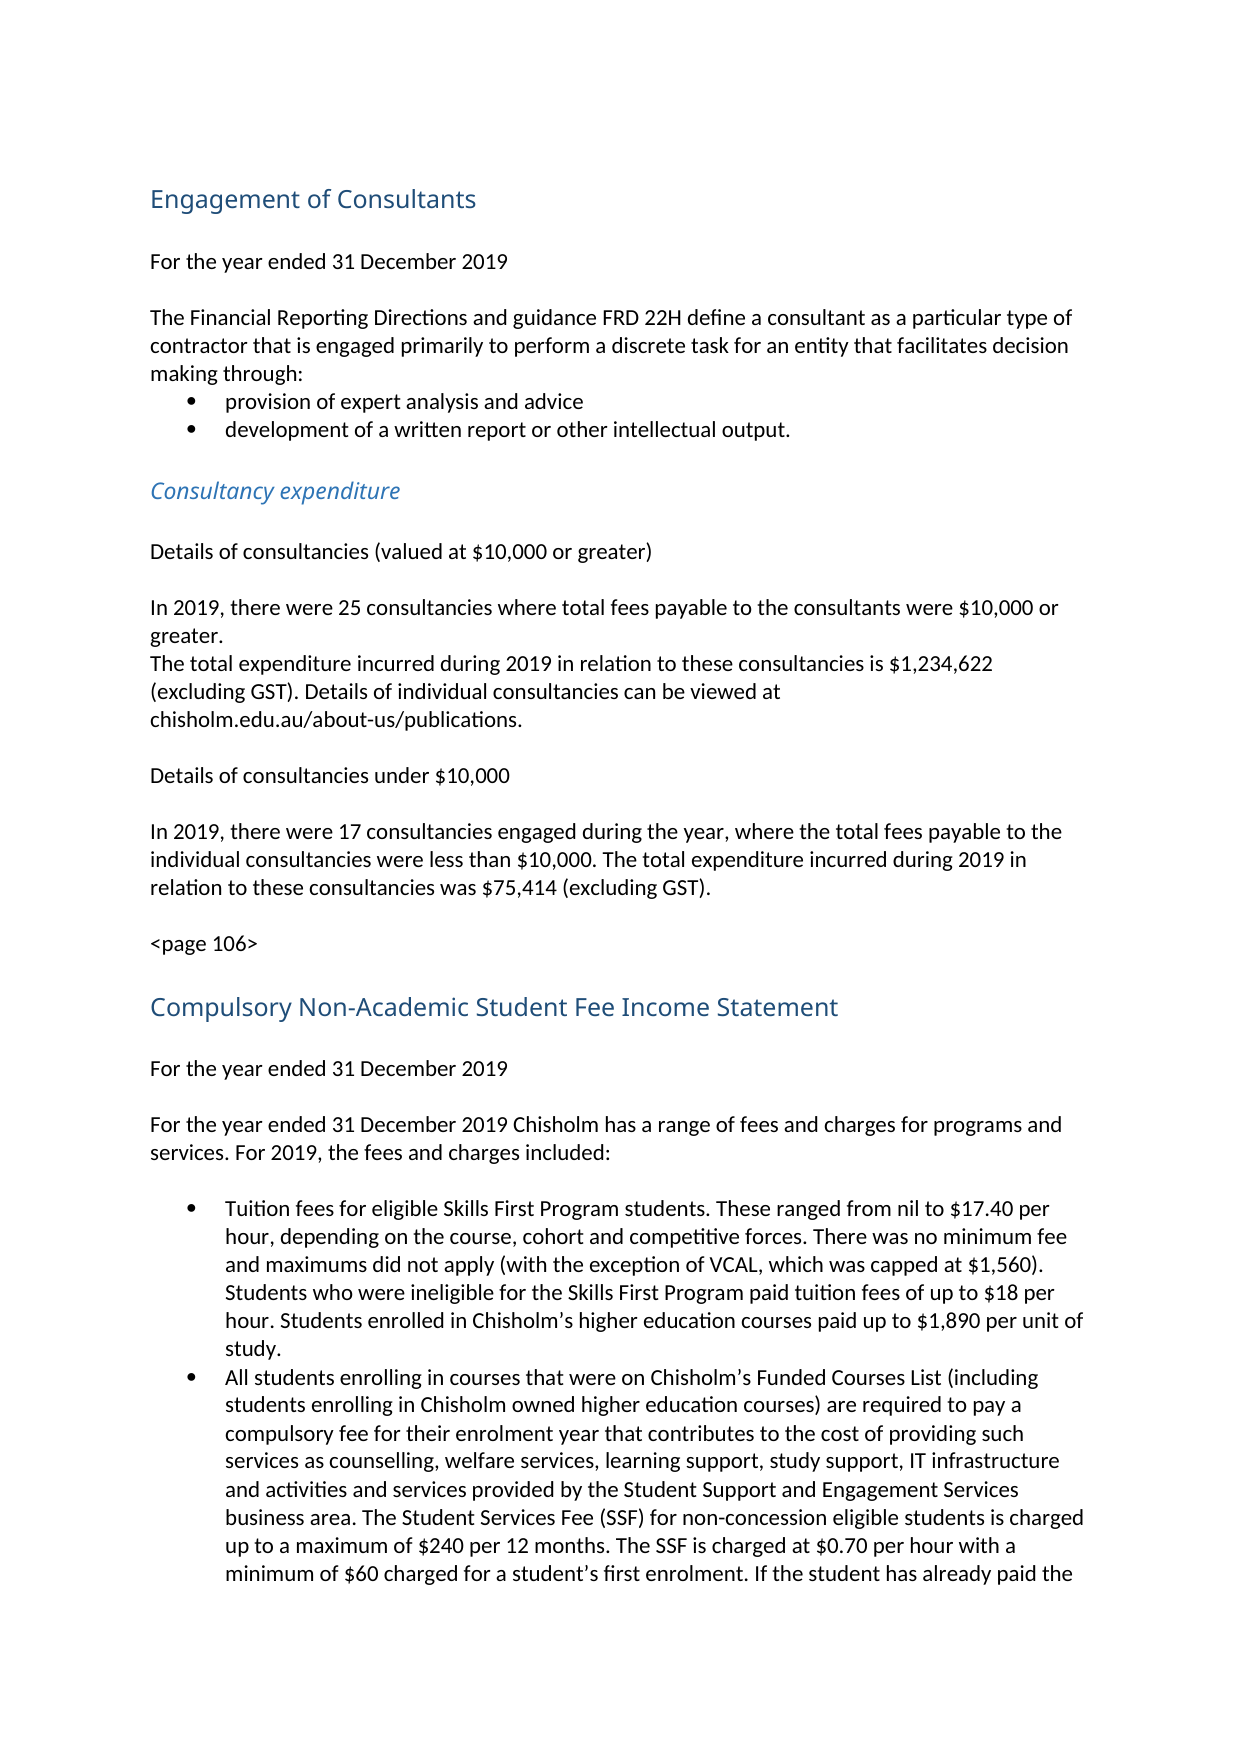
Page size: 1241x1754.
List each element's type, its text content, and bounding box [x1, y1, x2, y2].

text Details of consultancies under $10,000 [150, 761, 1090, 789]
text For the year ended 31 December 2019 [150, 1054, 1090, 1082]
text <page 106> [150, 929, 1090, 957]
subtitle Consultancy expenditure [150, 475, 1090, 507]
text In 2019, there were 25 consultancies where total fees payable to the consultants were $10,000 or greater. [150, 593, 1090, 649]
text In 2019, there were 17 consultancies engaged during the year, where the total fees payable to the individual consultancies were less than $10,000. The total expenditure incurred during 2019 in relation to these consultancies was $75,414 (excluding GST). [150, 817, 1090, 901]
text The total expenditure incurred during 2019 in relation to these consultancies is $1,234,622 (excluding GST). Details of individual consultancies can be viewed at chisholm.edu.au/about-us/publications. [150, 649, 1090, 733]
text For the year ended 31 December 2019 Chisholm has a range of fees and charges for programs and services. For 2019, the fees and charges included: [150, 1110, 1090, 1166]
text Details of consultancies (valued at $10,000 or greater) [150, 537, 1090, 565]
subtitle Compulsory Non-Academic Student Fee Income Statement [150, 989, 1090, 1024]
text The Financial Reporting Directions and guidance FRD 22H define a consultant as a particular type of contractor that is engaged primarily to perform a discrete task for an entity that facilitates decision making through: [150, 303, 1090, 387]
subtitle Engagement of Consultants [150, 182, 1090, 216]
text For the year ended 31 December 2019 [150, 247, 1090, 275]
list development of a written report or other intellectual output. [187, 415, 1090, 443]
list Tuition fees for eligible Skills First Program students. These ranged from nil to $17.40 per hour, depending on the course, cohort and competitive forces. There was no minimum fee and maximums did not apply (with the exception of VCAL, which was capped at $1,560). Students who were ineligible for the Skills First Program paid tuition fees of up to $18 per hour. Students enrolled in Chisholm’s higher education courses paid up to $1,890 per unit of study. [187, 1194, 1090, 1363]
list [187, 1363, 1090, 1587]
list provision of expert analysis and advice [187, 387, 1090, 415]
